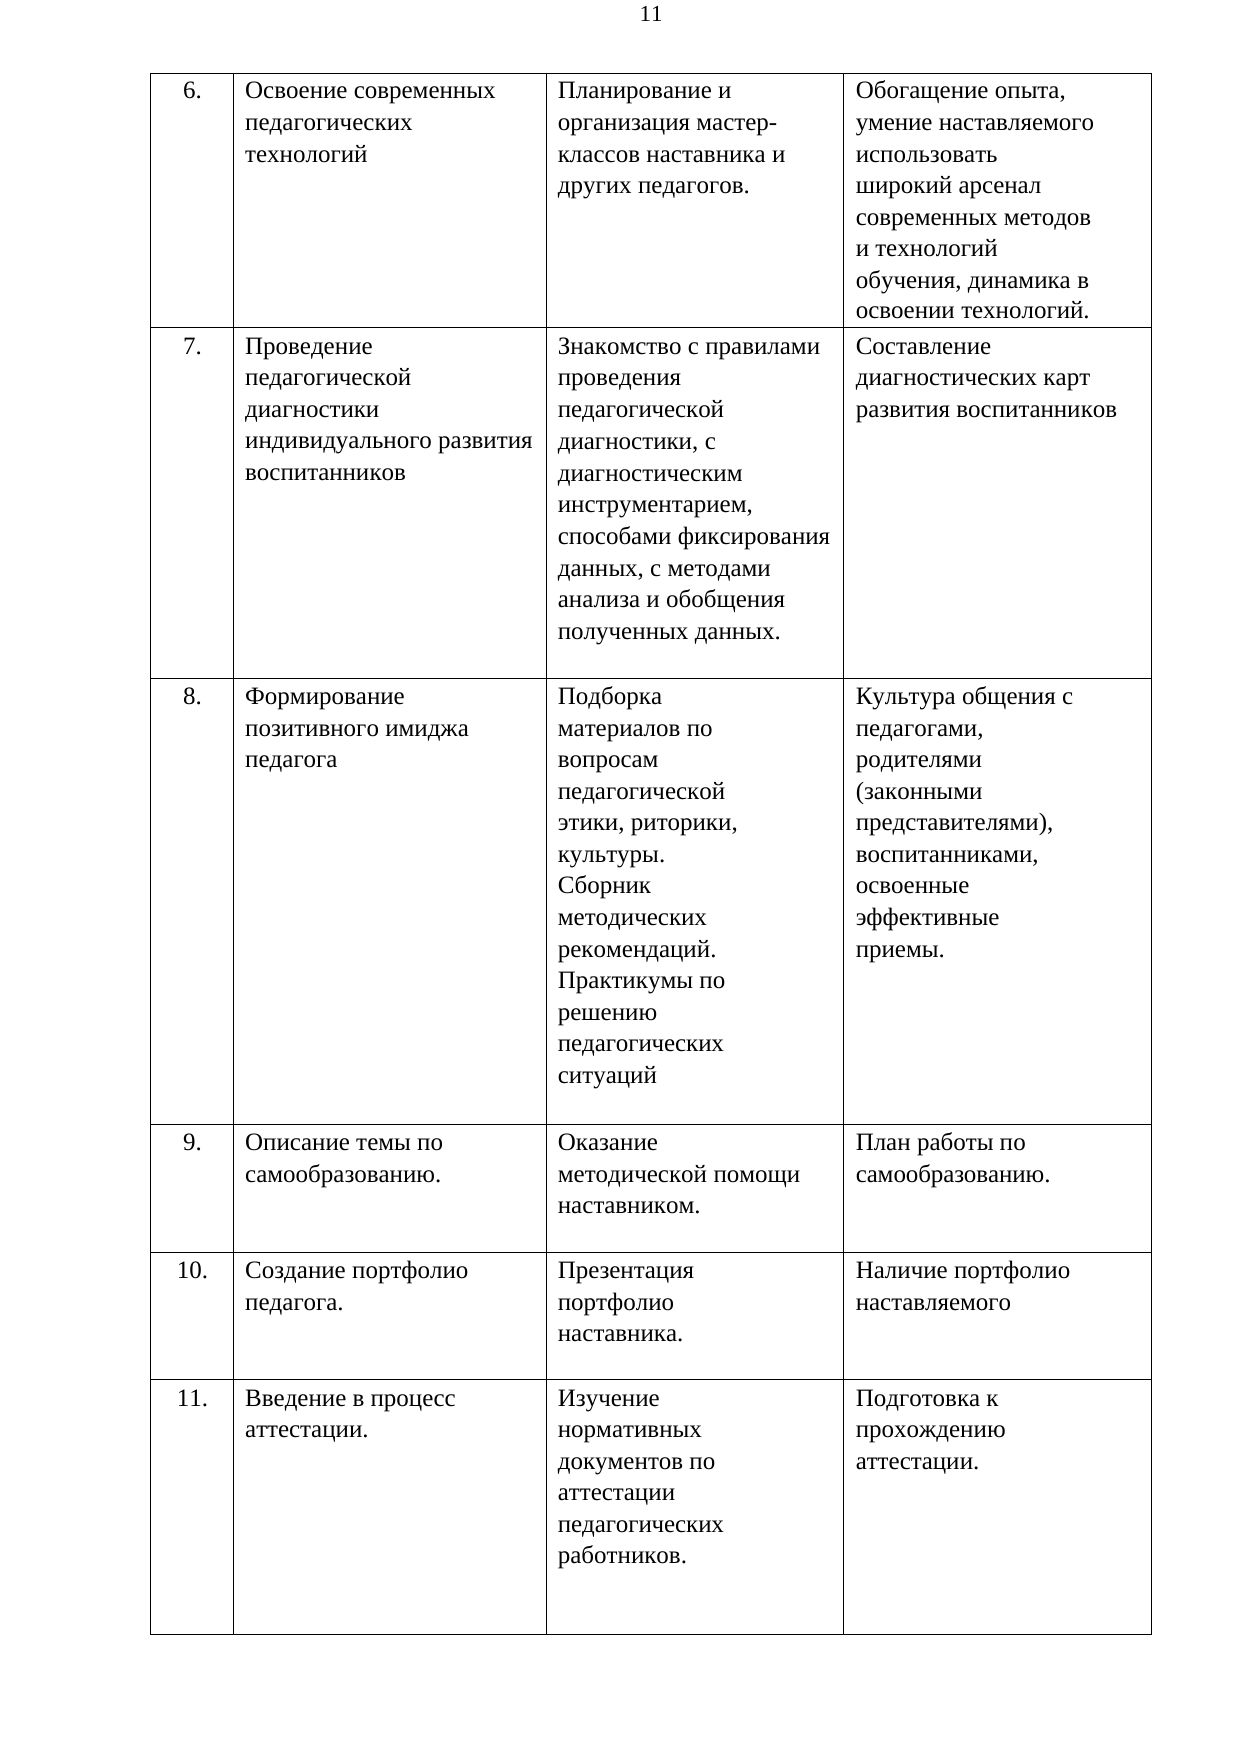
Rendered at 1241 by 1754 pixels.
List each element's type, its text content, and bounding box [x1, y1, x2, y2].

table_cell 8. [151, 679, 233, 1124]
table_header Планирование и организация мастер- классов наставника и других педагогов. [547, 74, 843, 327]
table_header Обогащение опыта, умение наставляемого использовать широкий арсенал современных методов и технологий обучения, динамика в освоении технологий. [844, 74, 1151, 327]
table_cell Наличие портфолио наставляемого [844, 1253, 1151, 1379]
table_cell Культура общения с педагогами, родителями (законными представителями), воспитанниками, освоенные эффективные приемы. [844, 679, 1151, 1124]
table_cell 7. [151, 328, 233, 678]
table_cell Проведение педагогической диагностики индивидуального развития воспитанников [234, 328, 546, 678]
table_cell Формирование позитивного имиджа педагога [234, 679, 546, 1124]
table_header Освоение современных педагогических технологий [234, 74, 546, 327]
table_cell Подборка материалов по вопросам педагогической этики, риторики, культуры. Сборник методических рекомендаций. Практикумы по решению педагогических ситуаций [547, 679, 843, 1124]
table_cell Знакомство с правилами проведения педагогической диагностики, с диагностическим инструментарием, способами фиксирования данных, с методами анализа и обобщения полученных данных. [547, 328, 843, 678]
table_cell Описание темы по самообразованию. [234, 1125, 546, 1252]
table_header 6. [151, 74, 233, 327]
table_cell 10. [151, 1253, 233, 1379]
table_cell План работы по самообразованию. [844, 1125, 1151, 1252]
table_cell 9. [151, 1125, 233, 1252]
table_cell Оказание методической помощи наставником. [547, 1125, 843, 1252]
table_cell Введение в процесс аттестации. [234, 1380, 546, 1634]
table_cell Презентация портфолио наставника. [547, 1253, 843, 1379]
table_cell Создание портфолио педагога. [234, 1253, 546, 1379]
table_cell Изучение нормативных документов по аттестации педагогических работников. [547, 1380, 843, 1634]
table_cell Подготовка к прохождению аттестации. [844, 1380, 1151, 1634]
table_cell Составление диагностических карт развития воспитанников [844, 328, 1151, 678]
table_cell 11. [151, 1380, 233, 1634]
